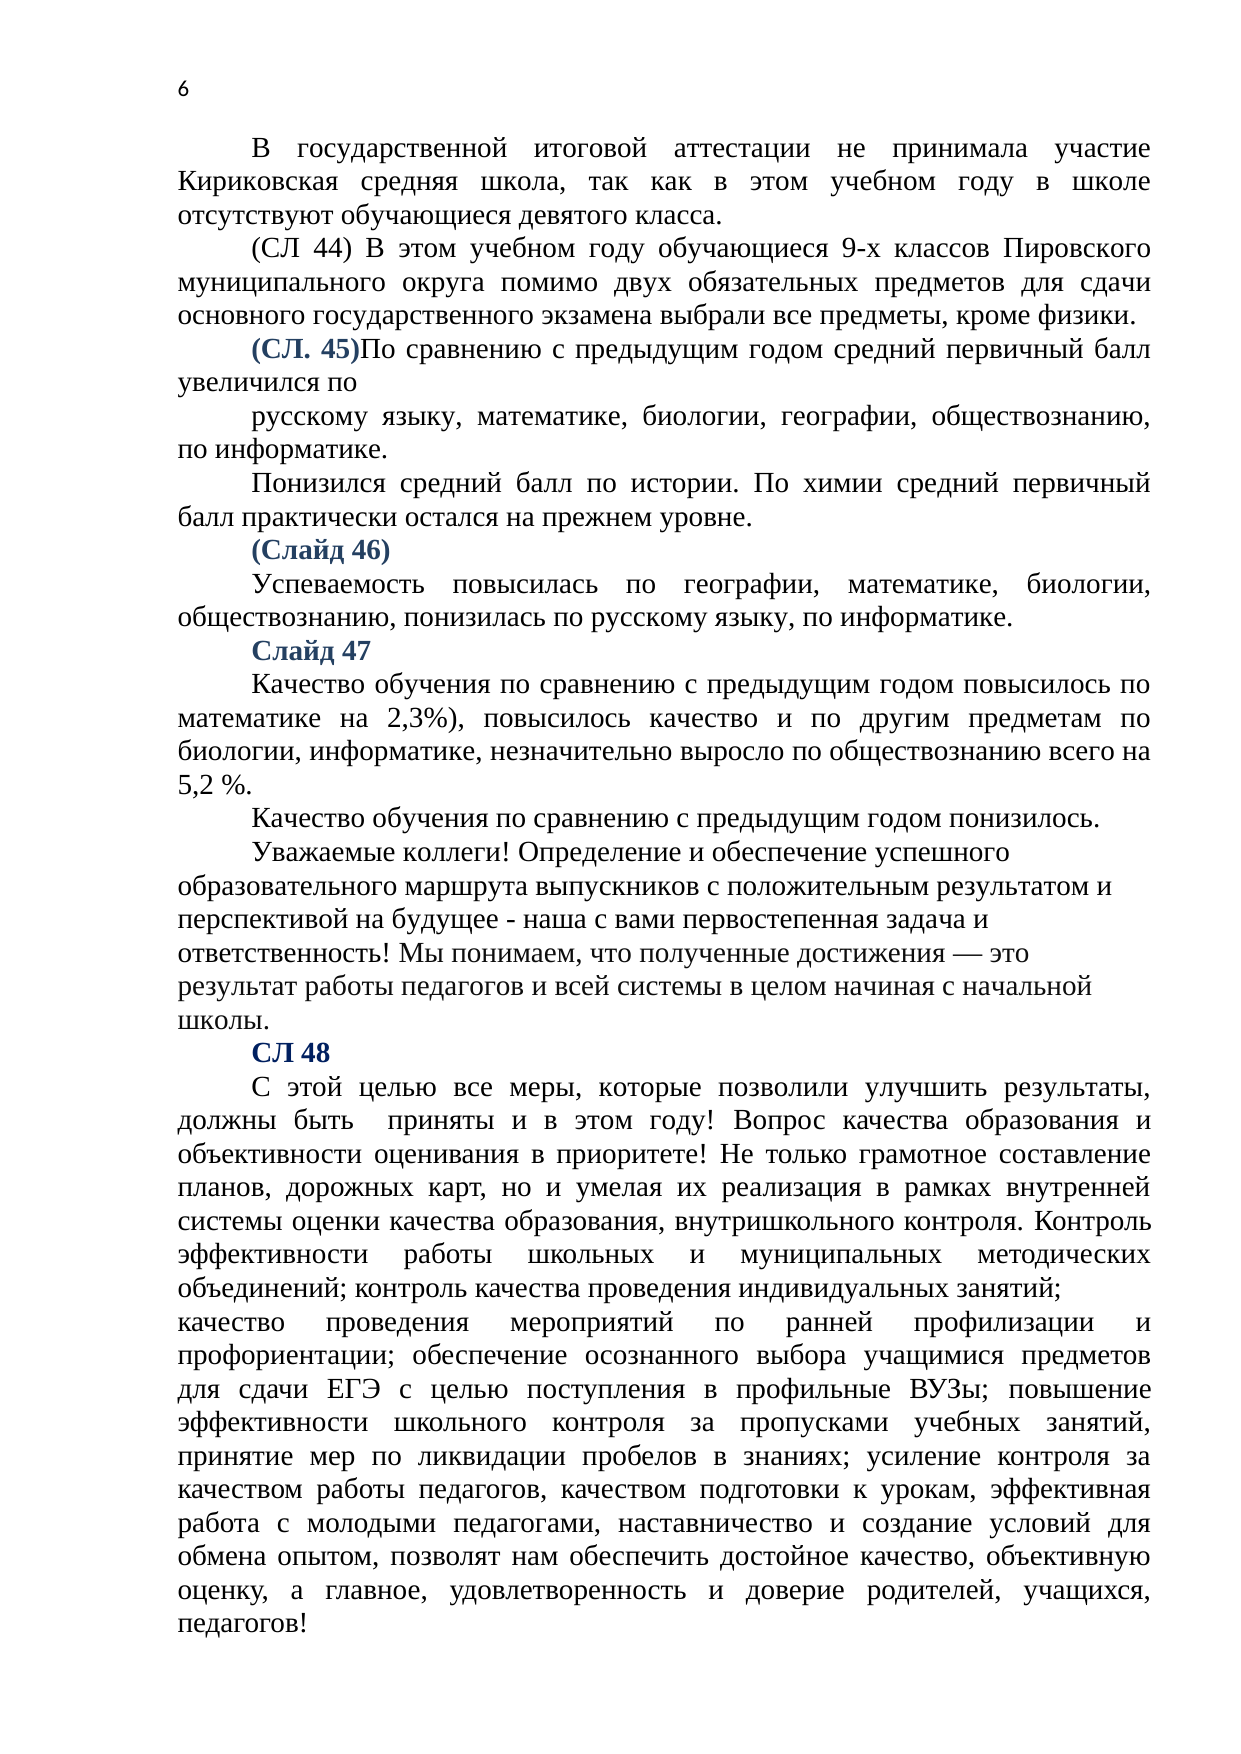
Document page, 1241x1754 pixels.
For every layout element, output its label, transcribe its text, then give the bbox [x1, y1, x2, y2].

text С этой целью все меры, которые позволили улучшить результаты, должны быть приняты и в этом году! Вопрос качества образования и объективности оценивания в приоритете! Не только грамотное составление планов, дорожных карт, но и умелая их реализация в рамках внутренней системы оценки качества образования, внутришкольного контроля. Контроль эффективности работы школьных и муниципальных методических объединений; контроль качества проведения индивидуальных занятий; [177, 1069, 1152, 1304]
text Качество обучения по сравнению с предыдущим годом повысилось по математике на 2,3%), повысилось качество и по другим предметам по биологии, информатике, незначительно выросло по обществознанию всего на 5,2 %. [177, 666, 1152, 801]
text (Слайд 46) [177, 532, 1152, 566]
text В государственной итоговой аттестации не принимала участие Кириковская средняя школа, так как в этом учебном году в школе отсутствуют обучающиеся девятого класса. [177, 130, 1152, 230]
text СЛ 48 [177, 1035, 1152, 1069]
text качество проведения мероприятий по ранней профилизации и профориентации; обеспечение осознанного выбора учащимися предметов для сдачи ЕГЭ с целью поступления в профильные ВУЗы; повышение эффективности школьного контроля за пропусками учебных занятий, принятие мер по ликвидации пробелов в знаниях; усиление контроля за качеством работы педагогов, качеством подготовки к урокам, эффективная работа с молодыми педагогами, наставничество и создание условий для обмена опытом, позволят нам обеспечить достойное качество, объективную оценку, а главное, удовлетворенность и доверие родителей, учащихся, педагогов! [177, 1304, 1152, 1639]
text Понизился средний балл по истории. По химии средний первичный балл практически остался на прежнем уровне. [177, 465, 1152, 532]
text Качество обучения по сравнению с предыдущим годом понизилось. [177, 801, 1152, 834]
text русскому языку, математике, биологии, географии, обществознанию, по информатике. [177, 398, 1152, 465]
text (СЛ 44) В этом учебном году обучающиеся 9-х классов Пировского муниципального округа помимо двух обязательных предметов для сдачи основного государственного экзамена выбрали все предметы, кроме физики. [177, 230, 1152, 331]
text Уважаемые коллеги! Определение и обеспечение успешного образовательного маршрута выпускников с положительным результатом и перспективой на будущее - наша с вами первостепенная задача и ответственность! Мы понимаем, что полученные достижения — это результат работы педагогов и всей системы в целом начиная с начальной школы. [177, 834, 1152, 1035]
text Успеваемость повысилась по географии, математике, биологии, обществознанию, понизилась по русскому языку, по информатике. [177, 566, 1152, 633]
text Слайд 47 [177, 633, 1152, 666]
text (СЛ. 45)По сравнению с предыдущим годом средний первичный балл увеличился по [177, 331, 1152, 398]
